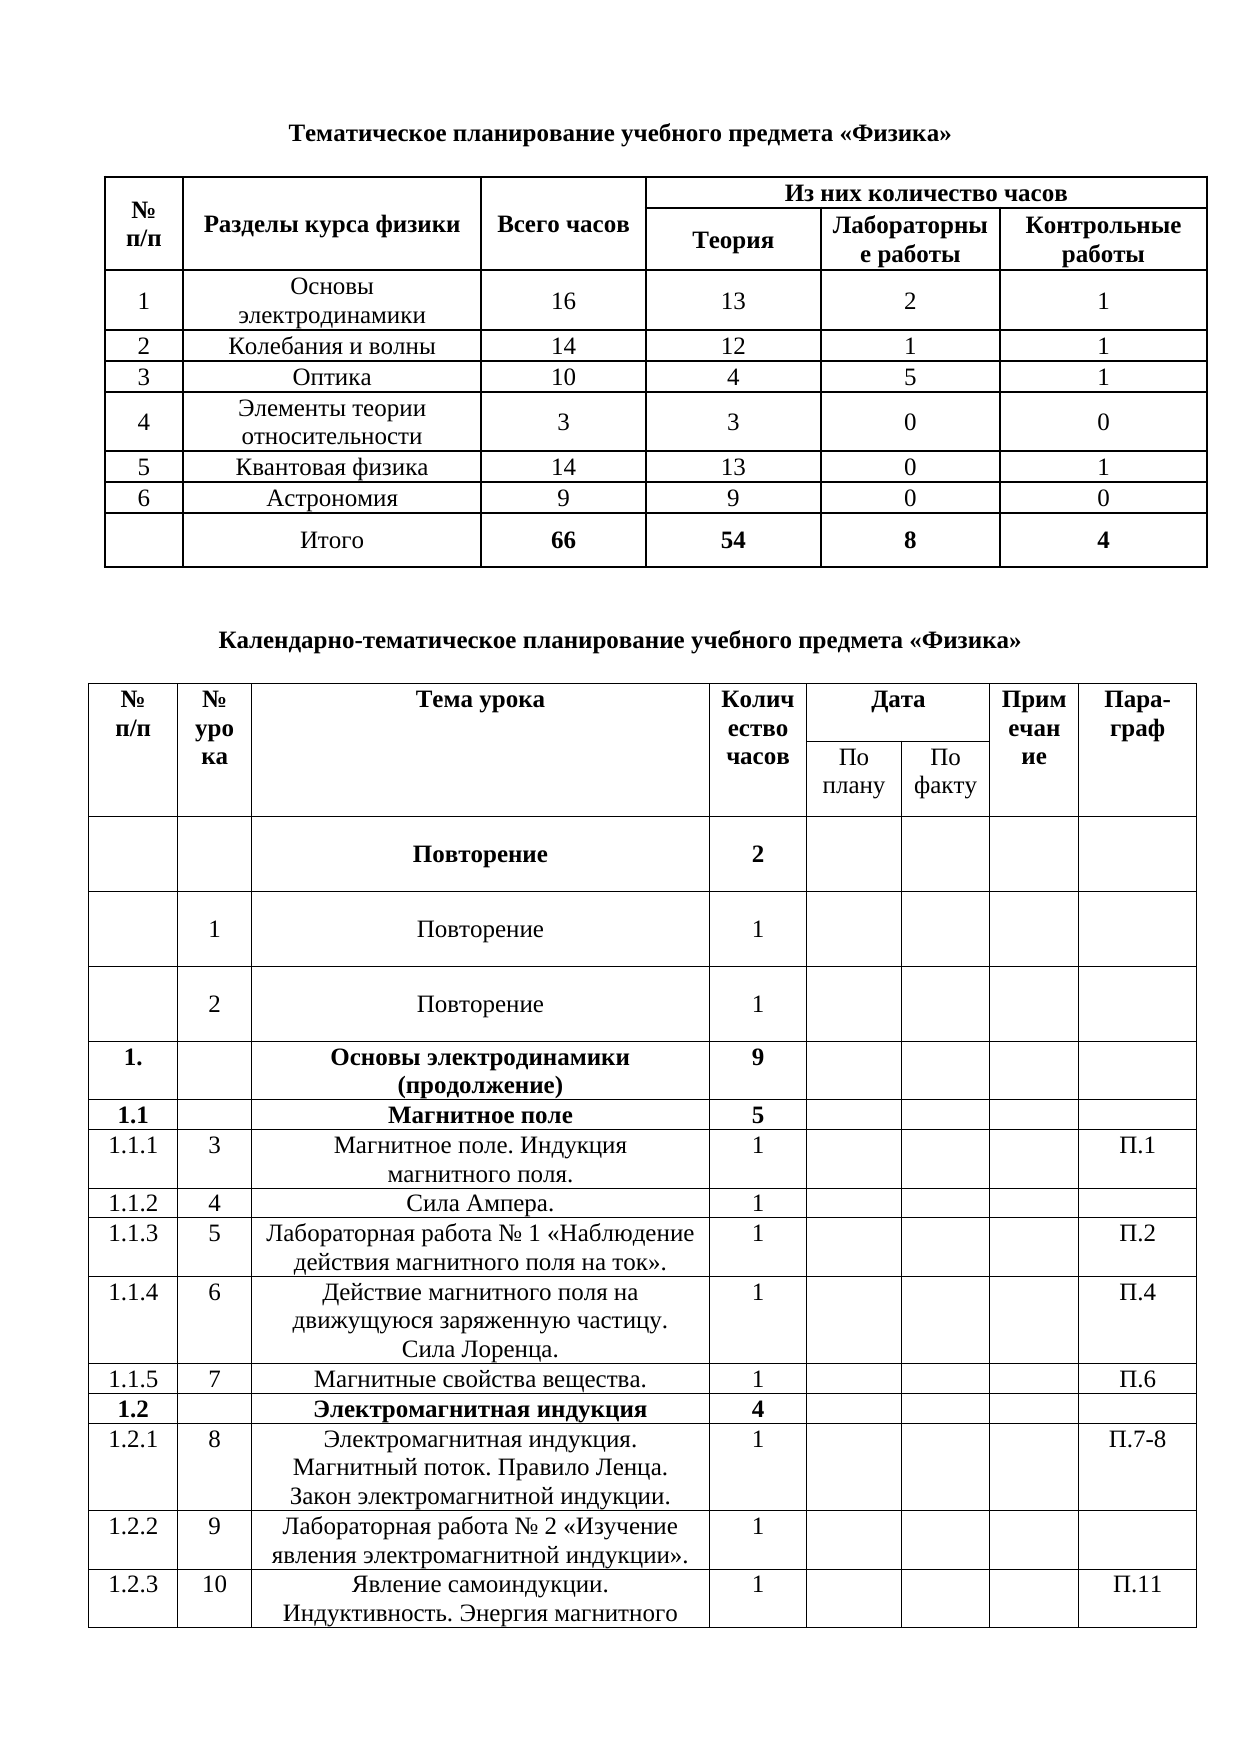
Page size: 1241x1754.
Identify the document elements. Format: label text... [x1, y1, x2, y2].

table_cell [807, 817, 901, 891]
table_cell 1 [710, 1130, 806, 1187]
table_header № п/п [89, 684, 177, 816]
table_cell [178, 1394, 251, 1423]
table_cell [1079, 1042, 1196, 1099]
table_header Тема урока [252, 684, 709, 816]
table_cell 1 [710, 1277, 806, 1363]
table_cell 16 [482, 271, 645, 329]
table_cell [106, 514, 182, 566]
table_cell Лабораторная работа № 1 «Наблюдение действия магнитного поля на ток». [252, 1218, 709, 1276]
table_cell [902, 1189, 989, 1217]
table_cell [990, 1511, 1078, 1568]
table_cell 1.1.1 [89, 1130, 177, 1187]
table_cell По плану [807, 742, 901, 816]
table_cell 1 [710, 1189, 806, 1217]
table_header Количество часов [710, 684, 806, 816]
table_cell 1.2 [89, 1394, 177, 1423]
table_cell Электромагнитная индукция. Магнитный поток. Правило Ленца. Закон электромагнитной индукции. [252, 1424, 709, 1510]
table_cell 9 [710, 1042, 806, 1099]
table_cell 8 [178, 1424, 251, 1510]
table_cell 0 [822, 393, 999, 450]
table_cell 1.2.1 [89, 1424, 177, 1510]
table_cell 1 [1001, 362, 1206, 391]
table_header Пара-граф [1079, 684, 1196, 816]
table_header Всего часов [482, 178, 645, 269]
table_cell [807, 1130, 901, 1187]
table_cell 1.1.5 [89, 1364, 177, 1393]
table_cell Контрольные работы [1001, 209, 1206, 269]
table_cell Оптика [184, 362, 480, 391]
table_cell [990, 1277, 1078, 1363]
table_cell 3 [482, 393, 645, 450]
table_cell 1 [178, 892, 251, 966]
table_cell [902, 1364, 989, 1393]
table_cell 5 [106, 452, 182, 481]
table_cell 1 [710, 967, 806, 1041]
table_cell 4 [710, 1394, 806, 1423]
table_cell 1 [710, 1424, 806, 1510]
table_cell 4 [106, 393, 182, 450]
table_cell 1.1 [89, 1100, 177, 1129]
table_cell [990, 1570, 1078, 1627]
table_cell Повторение [252, 967, 709, 1041]
table_cell 5 [822, 362, 999, 391]
table_cell [990, 1042, 1078, 1099]
table_cell Основы электродинамики (продолжение) [252, 1042, 709, 1099]
table_cell 1 [106, 271, 182, 329]
table_cell 1.2.3 [89, 1570, 177, 1627]
table_header Разделы курса физики [184, 178, 480, 269]
table_cell [807, 1189, 901, 1217]
table_cell 3 [106, 362, 182, 391]
table_cell [1079, 1189, 1196, 1217]
table_cell [990, 967, 1078, 1041]
table_cell [902, 1394, 989, 1423]
table_cell [178, 1042, 251, 1099]
table_cell 10 [178, 1570, 251, 1627]
table_cell Итого [184, 514, 480, 566]
table_cell 6 [106, 483, 182, 512]
table_cell 3 [178, 1130, 251, 1187]
table_cell [990, 1189, 1078, 1217]
table_cell 7 [178, 1364, 251, 1393]
table_cell П.2 [1079, 1218, 1196, 1276]
table_cell [990, 1100, 1078, 1129]
table_cell 4 [178, 1189, 251, 1217]
table_cell Повторение [252, 892, 709, 966]
table_cell [902, 892, 989, 966]
table_cell П.6 [1079, 1364, 1196, 1393]
table_cell [990, 1364, 1078, 1393]
table_cell П.4 [1079, 1277, 1196, 1363]
table_cell [1079, 817, 1196, 891]
table_cell 54 [647, 514, 820, 566]
table_cell П.1 [1079, 1130, 1196, 1187]
table_cell [807, 892, 901, 966]
table_cell 8 [822, 514, 999, 566]
table_cell 1 [710, 1511, 806, 1568]
table_cell [89, 967, 177, 1041]
table_cell 4 [1001, 514, 1206, 566]
table_cell [1079, 1100, 1196, 1129]
table_cell Лабораторные работы [822, 209, 999, 269]
table_cell 2 [106, 331, 182, 360]
table_cell [807, 1100, 901, 1129]
table_cell Магнитные свойства вещества. [252, 1364, 709, 1393]
table_header Примечание [990, 684, 1078, 816]
table_cell Повторение [252, 817, 709, 891]
table_cell Магнитное поле. Индукция магнитного поля. [252, 1130, 709, 1187]
table_cell Электромагнитная индукция [252, 1394, 709, 1423]
table_cell [1079, 1394, 1196, 1423]
table_cell 10 [482, 362, 645, 391]
table_cell [902, 1570, 989, 1627]
table_cell [990, 1424, 1078, 1510]
table_cell 13 [647, 452, 820, 481]
table_cell 9 [178, 1511, 251, 1568]
table_cell [902, 817, 989, 891]
table_cell 1 [710, 1218, 806, 1276]
table_cell [902, 1218, 989, 1276]
table_cell [807, 1277, 901, 1363]
table_cell [1079, 967, 1196, 1041]
table_cell [902, 1277, 989, 1363]
table_cell [807, 1394, 901, 1423]
table_cell 1 [1001, 271, 1206, 329]
table_cell [178, 1100, 251, 1129]
text Тематическое планирование учебного предмета «Физика» [118, 118, 1122, 147]
text Календарно-тематическое планирование учебного предмета «Физика» [118, 625, 1122, 654]
table_cell [1079, 892, 1196, 966]
table_cell 5 [178, 1218, 251, 1276]
table_cell По факту [902, 742, 989, 816]
table_cell [902, 1424, 989, 1510]
table_cell Основы электродинамики [184, 271, 480, 329]
table_cell 1 [822, 331, 999, 360]
table_cell Квантовая физика [184, 452, 480, 481]
table_cell П.11 [1079, 1570, 1196, 1627]
table_cell 4 [647, 362, 820, 391]
table_cell 5 [710, 1100, 806, 1129]
table_cell [807, 967, 901, 1041]
table_cell 1 [710, 1364, 806, 1393]
table_cell 1.1.3 [89, 1218, 177, 1276]
table_cell 1.1.2 [89, 1189, 177, 1217]
table_cell [807, 1218, 901, 1276]
table_cell Магнитное поле [252, 1100, 709, 1129]
table_cell [902, 1130, 989, 1187]
table_cell 6 [178, 1277, 251, 1363]
table_header № урока [178, 684, 251, 816]
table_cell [252, 1570, 709, 1627]
table_cell Теория [647, 209, 820, 269]
table_cell 0 [1001, 393, 1206, 450]
table_header Дата [807, 684, 989, 741]
table_cell Действие магнитного поля на движущуюся заряженную частицу. Сила Лоренца. [252, 1277, 709, 1363]
table_header Из них количество часов [647, 178, 1206, 207]
table_cell [990, 1218, 1078, 1276]
table_cell [807, 1570, 901, 1627]
table_cell 0 [822, 452, 999, 481]
table_cell 0 [822, 483, 999, 512]
table_cell 9 [482, 483, 645, 512]
table_cell [902, 1042, 989, 1099]
table_cell 14 [482, 452, 645, 481]
table_cell [1079, 1511, 1196, 1568]
table_cell 1.1.4 [89, 1277, 177, 1363]
table_cell [89, 817, 177, 891]
table_cell [990, 817, 1078, 891]
table_cell [902, 1511, 989, 1568]
table_cell [807, 1042, 901, 1099]
table_cell [990, 1130, 1078, 1187]
table_cell 1 [710, 1570, 806, 1627]
table_cell 0 [1001, 483, 1206, 512]
table_cell 13 [647, 271, 820, 329]
table_cell [89, 892, 177, 966]
table_cell 1 [710, 892, 806, 966]
table_cell 14 [482, 331, 645, 360]
table_cell [807, 1424, 901, 1510]
table_cell 9 [647, 483, 820, 512]
table_cell 2 [710, 817, 806, 891]
table_cell Элементы теории относительности [184, 393, 480, 450]
table_cell 1.2.2 [89, 1511, 177, 1568]
table_cell Астрономия [184, 483, 480, 512]
table_cell 1 [1001, 331, 1206, 360]
table_cell [178, 817, 251, 891]
table_cell 66 [482, 514, 645, 566]
table_cell 2 [822, 271, 999, 329]
table_header № п/п [106, 178, 182, 269]
table_cell [807, 1511, 901, 1568]
table_cell 12 [647, 331, 820, 360]
table_cell [902, 1100, 989, 1129]
table_cell Колебания и волны [184, 331, 480, 360]
table_cell Лабораторная работа № 2 «Изучение явления электромагнитной индукции». [252, 1511, 709, 1568]
table_cell Сила Ампера. [252, 1189, 709, 1217]
table_cell 1 [1001, 452, 1206, 481]
table_cell 1. [89, 1042, 177, 1099]
table_cell [990, 892, 1078, 966]
table_cell [990, 1394, 1078, 1423]
table_cell 2 [178, 967, 251, 1041]
table_cell 3 [647, 393, 820, 450]
table_cell П.7-8 [1079, 1424, 1196, 1510]
table_cell [807, 1364, 901, 1393]
table_cell [902, 967, 989, 1041]
